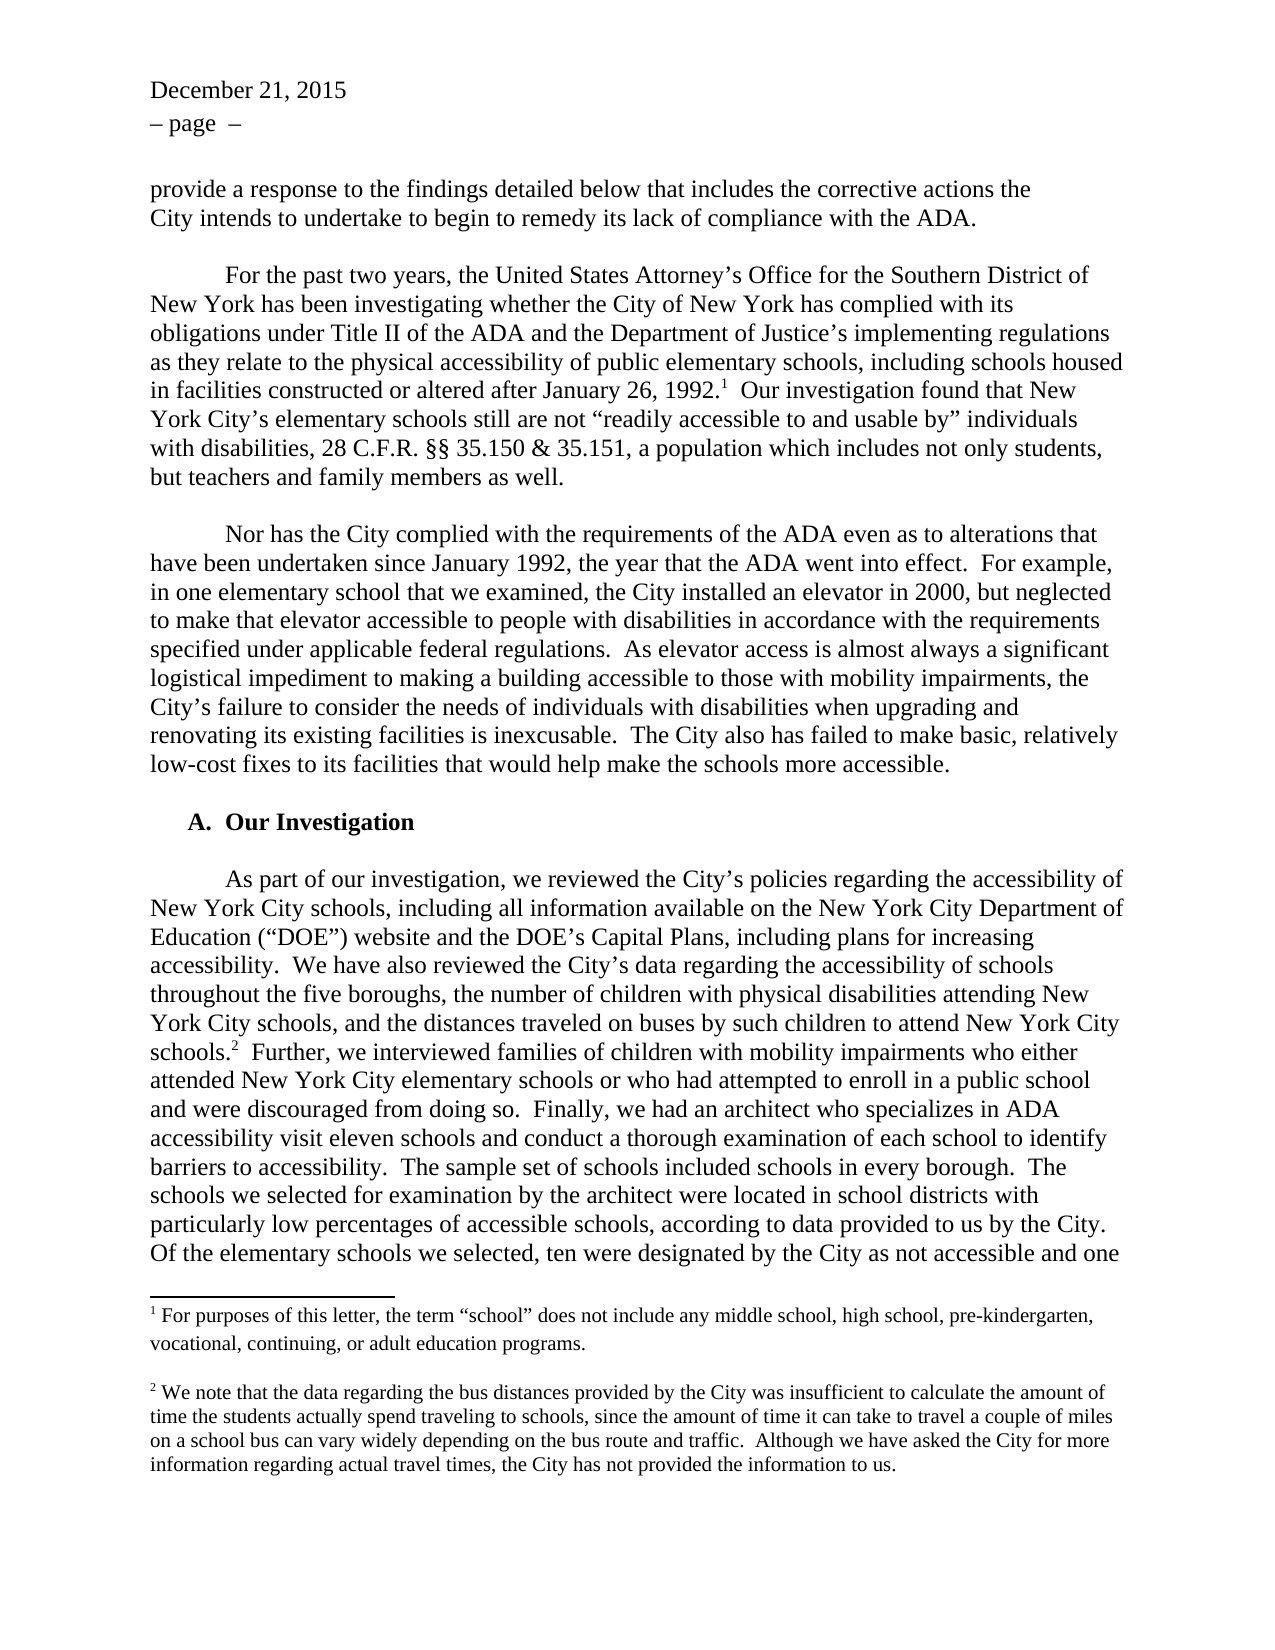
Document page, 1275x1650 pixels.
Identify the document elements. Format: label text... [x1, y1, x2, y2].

text For the past two years, the United States Attorney’s Office for the Southern District of New York has been investigating whether the City of New York has complied with its obligations under Title II of the ADA and the Department of Justice’s implementing regulations as they relate to the physical accessibility of public elementary schools, including schools housed in facilities constructed or altered after January 26, 1992. Our investigation found that New York City’s elementary schools still are not “readily accessible to and usable by” individuals with disabilities, 28 C.F.R. §§ 35.150 & 35.151, a population which includes not only students, but teachers and family members as well. [150, 260, 1125, 490]
text Nor has the City complied with the requirements of the ADA even as to alterations that have been undertaken since January 1992, the year that the ADA went into effect. For example, in one elementary school that we examined, the City installed an elevator in 2000, but neglected to make that elevator accessible to people with disabilities in accordance with the requirements specified under applicable federal regulations. As elevator access is almost always a significant logistical impediment to making a building accessible to those with mobility impairments, the City’s failure to consider the needs of individuals with disabilities when upgrading and renovating its existing facilities is inexcusable. The City also has failed to make basic, relatively low-cost fixes to its facilities that would help make the schools more accessible. [150, 519, 1125, 778]
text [150, 174, 1125, 232]
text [150, 864, 1125, 1267]
list Our Investigation [187, 807, 1125, 835]
